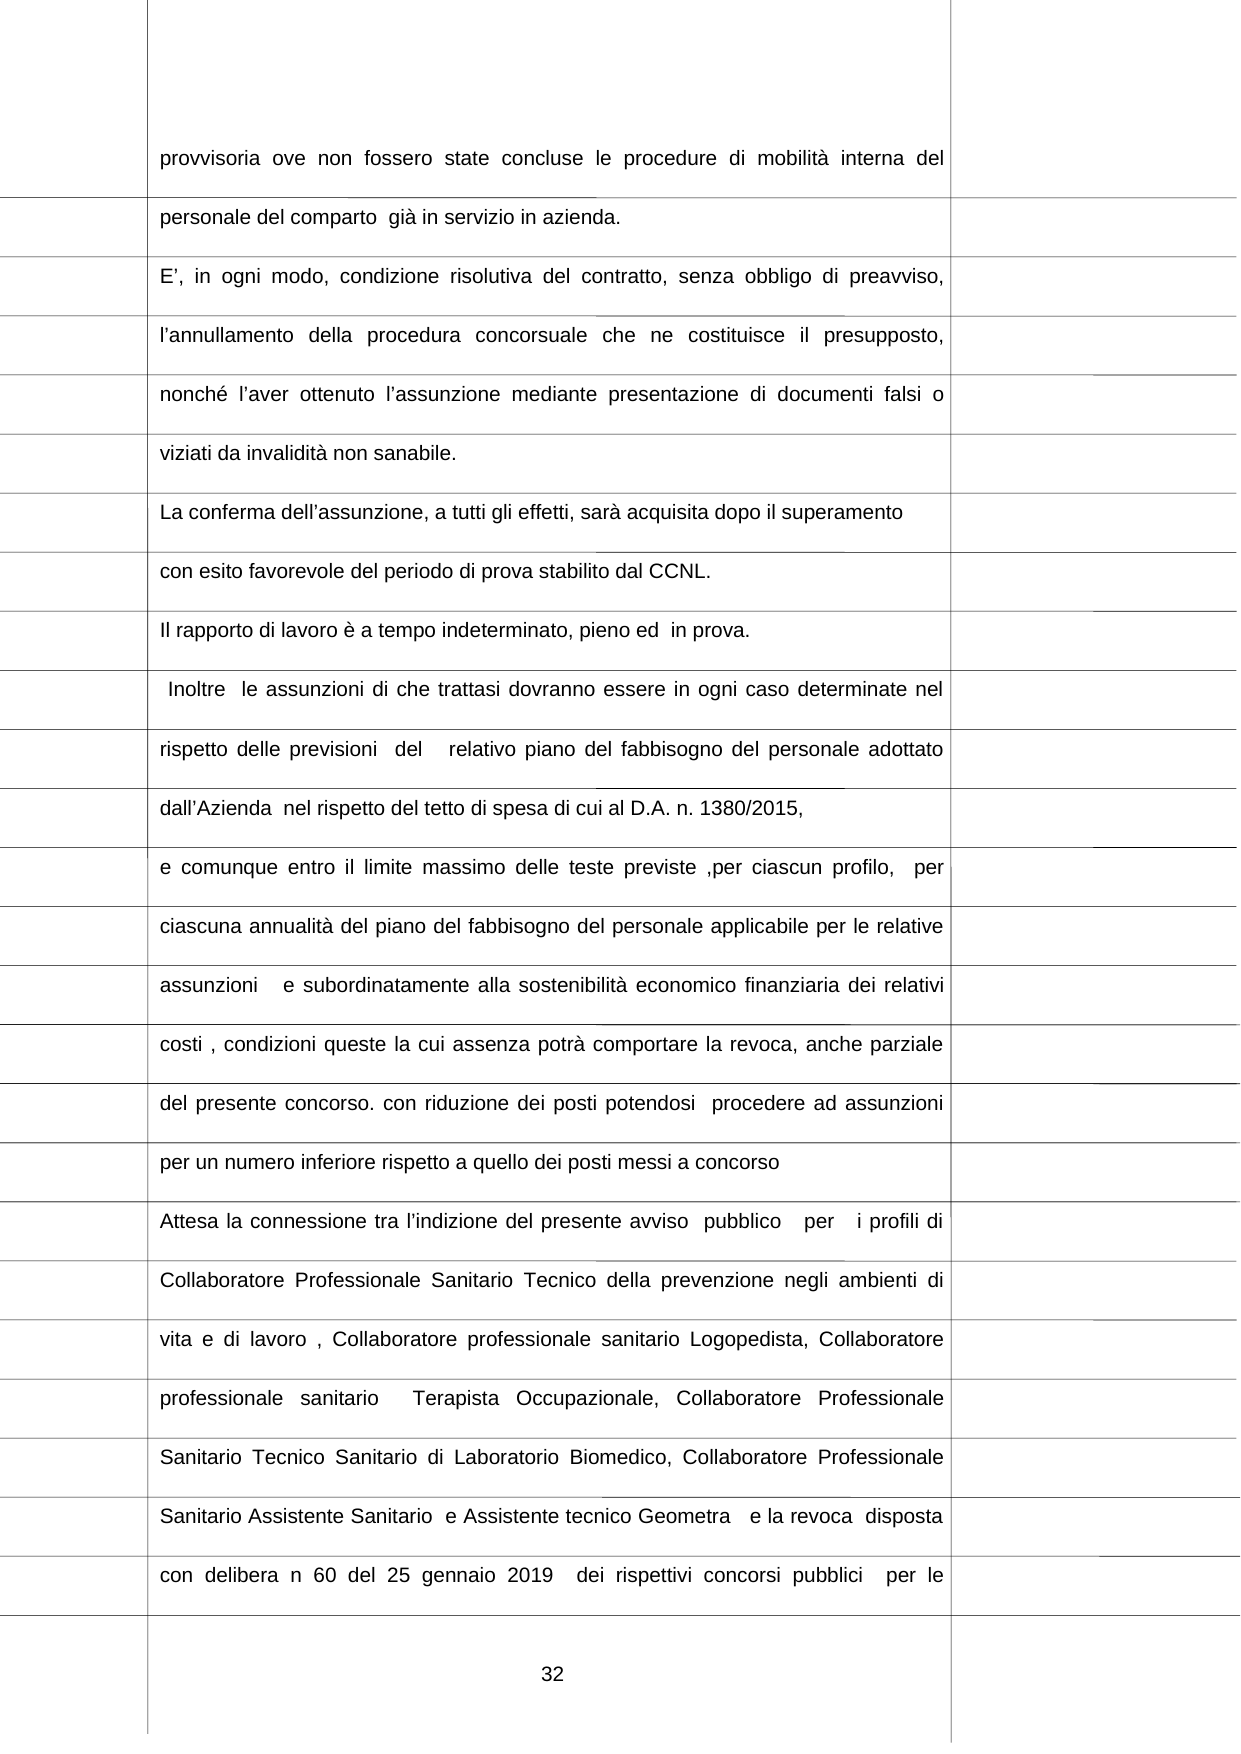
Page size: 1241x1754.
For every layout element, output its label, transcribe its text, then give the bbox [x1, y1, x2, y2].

text Inoltre le assunzioni di che trattasi dovranno essere in ogni caso determinate nel rispetto delle previsioni del relativo piano del fabbisogno del personale adottato dall’Azienda nel rispetto del tetto di spesa di cui al D.A. n. 1380/2015, [159, 650, 945, 827]
text con esito favorevole del periodo di prova stabilito dal CCNL. [159, 532, 945, 591]
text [159, 118, 945, 236]
text E’, in ogni modo, condizione risolutiva del contratto, senza obbligo di preavviso, l’annullamento della procedura concorsuale che ne costituisce il presupposto, nonché l’aver ottenuto l’assunzione mediante presentazione di documenti falsi o viziati da invalidità non sanabile. [159, 236, 945, 472]
text Il rapporto di lavoro è a tempo indeterminato, pieno ed in prova. [159, 591, 945, 650]
text e comunque entro il limite massimo delle teste previste ,per ciascun profilo, per ciascuna annualità del piano del fabbisogno del personale applicabile per le relative assunzioni e subordinatamente alla sostenibilità economico finanziaria dei relativi costi , condizioni queste la cui assenza potrà comportare la revoca, anche parziale del presente concorso. con riduzione dei posti potendosi procedere ad assunzioni per un numero inferiore rispetto a quello dei posti messi a concorso [159, 827, 945, 1181]
text La conferma dell’assunzione, a tutti gli effetti, sarà acquisita dopo il superamento [159, 472, 945, 532]
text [159, 1181, 945, 1595]
